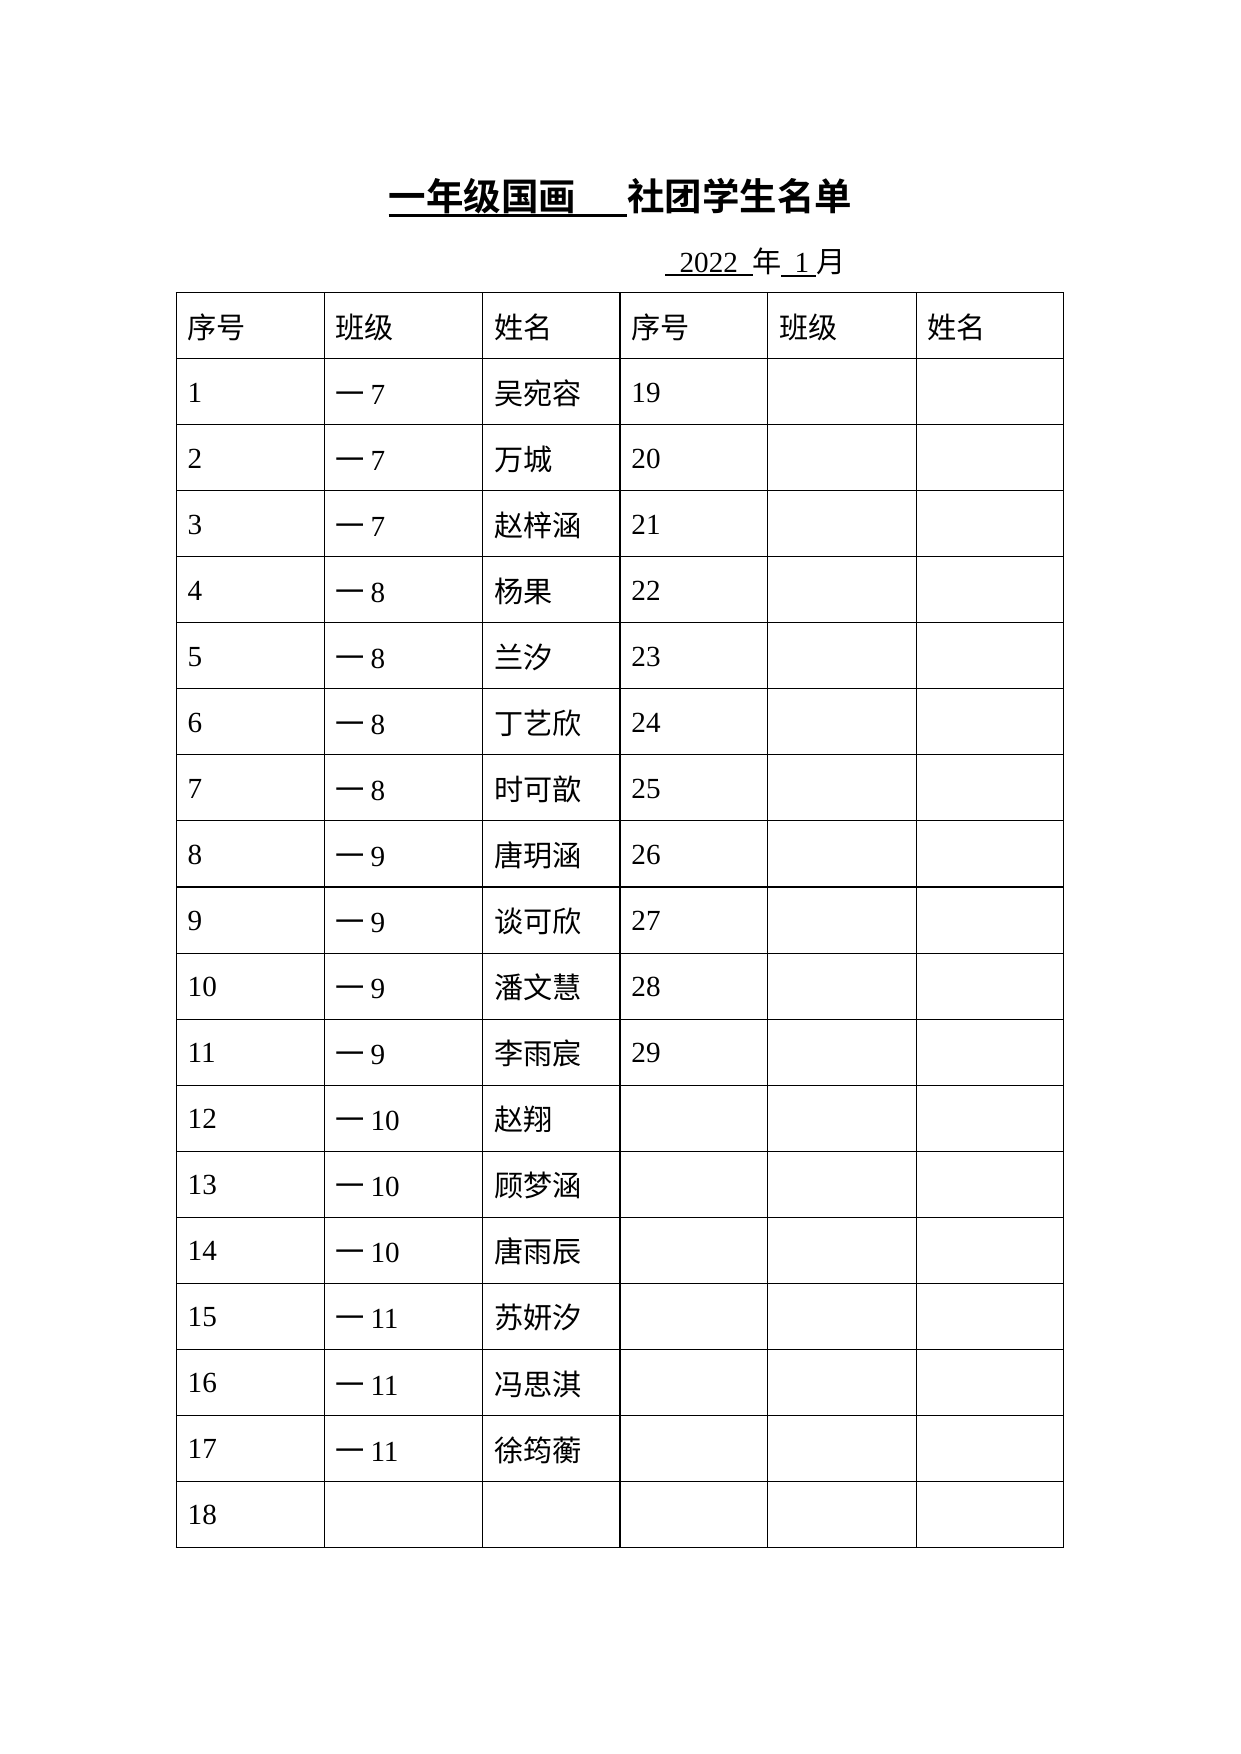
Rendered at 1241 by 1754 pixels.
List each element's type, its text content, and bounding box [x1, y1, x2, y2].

table_cell 17 [177, 1416, 324, 1481]
table_cell [768, 1482, 916, 1547]
table_cell 唐雨辰 [483, 1218, 619, 1283]
table_cell 7 [177, 755, 324, 820]
table_cell 徐筠蘅 [483, 1416, 619, 1481]
table_header 序号 [621, 293, 767, 358]
table_cell [917, 491, 1063, 556]
table_cell 杨果 [483, 557, 619, 622]
table_cell [917, 888, 1063, 952]
table_cell 吴宛容 [483, 359, 619, 424]
table_cell 一9 [325, 888, 482, 952]
table_cell 一8 [325, 557, 482, 622]
table_cell [768, 1284, 916, 1349]
table_cell [621, 1482, 767, 1547]
table_cell 11 [177, 1020, 324, 1084]
table_cell [917, 557, 1063, 622]
table_cell 谈可欣 [483, 888, 619, 952]
table_cell [621, 1152, 767, 1217]
table_cell [768, 557, 916, 622]
table_cell 一10 [325, 1086, 482, 1151]
table_cell [768, 1350, 916, 1415]
table_cell [917, 1350, 1063, 1415]
table_cell [917, 1218, 1063, 1283]
table_cell 1 [177, 359, 324, 424]
table_cell 6 [177, 689, 324, 754]
table_cell 冯思淇 [483, 1350, 619, 1415]
table_cell 一10 [325, 1152, 482, 1217]
table_cell 23 [621, 623, 767, 688]
table_cell 4 [177, 557, 324, 622]
table_cell 16 [177, 1350, 324, 1415]
table_cell [917, 821, 1063, 886]
table_cell 万城 [483, 425, 619, 490]
table_cell 一11 [325, 1416, 482, 1481]
table_cell [768, 689, 916, 754]
table_cell 28 [621, 954, 767, 1018]
table_header 序号 [177, 293, 324, 358]
table_cell 22 [621, 557, 767, 622]
table_cell [917, 359, 1063, 424]
table_cell [768, 821, 916, 886]
table_cell 27 [621, 888, 767, 952]
table_cell 12 [177, 1086, 324, 1151]
table_cell 8 [177, 821, 324, 886]
table_cell 25 [621, 755, 767, 820]
table_cell [917, 1152, 1063, 1217]
table_cell 18 [177, 1482, 324, 1547]
table_cell 一7 [325, 359, 482, 424]
table_cell [917, 954, 1063, 1018]
table_cell 兰汐 [483, 623, 619, 688]
table_cell 26 [621, 821, 767, 886]
table_cell 29 [621, 1020, 767, 1084]
table_header 班级 [325, 293, 482, 358]
table_header 姓名 [483, 293, 619, 358]
table_cell 赵翔 [483, 1086, 619, 1151]
table_cell [621, 1416, 767, 1481]
table_cell [621, 1284, 767, 1349]
table_cell [768, 491, 916, 556]
table_cell [768, 1218, 916, 1283]
table_cell 9 [177, 888, 324, 952]
table_cell 10 [177, 954, 324, 1018]
text 一年级国画 社团学生名单 [187, 162, 1053, 227]
table_cell [768, 1020, 916, 1084]
table_cell [621, 1086, 767, 1151]
table_cell [325, 1482, 482, 1547]
table_cell [917, 425, 1063, 490]
table_cell 一8 [325, 755, 482, 820]
table_cell 13 [177, 1152, 324, 1217]
table_cell [917, 1482, 1063, 1547]
table_cell [483, 1482, 619, 1547]
table_cell 5 [177, 623, 324, 688]
table_cell [768, 954, 916, 1018]
table_cell 2 [177, 425, 324, 490]
table_cell 20 [621, 425, 767, 490]
table_cell 苏妍汐 [483, 1284, 619, 1349]
table_cell 一9 [325, 954, 482, 1018]
table_cell [768, 623, 916, 688]
text 2022 年 1 月 [187, 227, 1053, 292]
table_cell [917, 1284, 1063, 1349]
table_cell 一8 [325, 689, 482, 754]
table_cell 潘文慧 [483, 954, 619, 1018]
table_cell 一7 [325, 491, 482, 556]
table_cell [917, 1086, 1063, 1151]
table_cell 24 [621, 689, 767, 754]
table_cell 唐玥涵 [483, 821, 619, 886]
table_cell 19 [621, 359, 767, 424]
table_cell [917, 755, 1063, 820]
table_cell 赵梓涵 [483, 491, 619, 556]
table_header 姓名 [917, 293, 1063, 358]
table_cell 一7 [325, 425, 482, 490]
table_cell [768, 1086, 916, 1151]
table_cell [768, 1416, 916, 1481]
table_cell 顾梦涵 [483, 1152, 619, 1217]
table_cell [917, 1020, 1063, 1084]
table_cell [768, 359, 916, 424]
table_cell [621, 1350, 767, 1415]
table_cell 15 [177, 1284, 324, 1349]
table_cell 丁艺欣 [483, 689, 619, 754]
table_cell 一11 [325, 1284, 482, 1349]
table_cell [768, 888, 916, 952]
table_cell 3 [177, 491, 324, 556]
table_cell 21 [621, 491, 767, 556]
table_cell [917, 689, 1063, 754]
table_cell 时可歆 [483, 755, 619, 820]
table_cell 李雨宸 [483, 1020, 619, 1084]
table_cell [917, 1416, 1063, 1481]
table_cell 一10 [325, 1218, 482, 1283]
table_header 班级 [768, 293, 916, 358]
table_cell [621, 1218, 767, 1283]
table_cell [768, 425, 916, 490]
table_cell 一9 [325, 821, 482, 886]
table_cell [768, 1152, 916, 1217]
table_cell [917, 623, 1063, 688]
table_cell 一8 [325, 623, 482, 688]
table_cell 一11 [325, 1350, 482, 1415]
table_cell 14 [177, 1218, 324, 1283]
table_cell [768, 755, 916, 820]
table_cell 一9 [325, 1020, 482, 1084]
